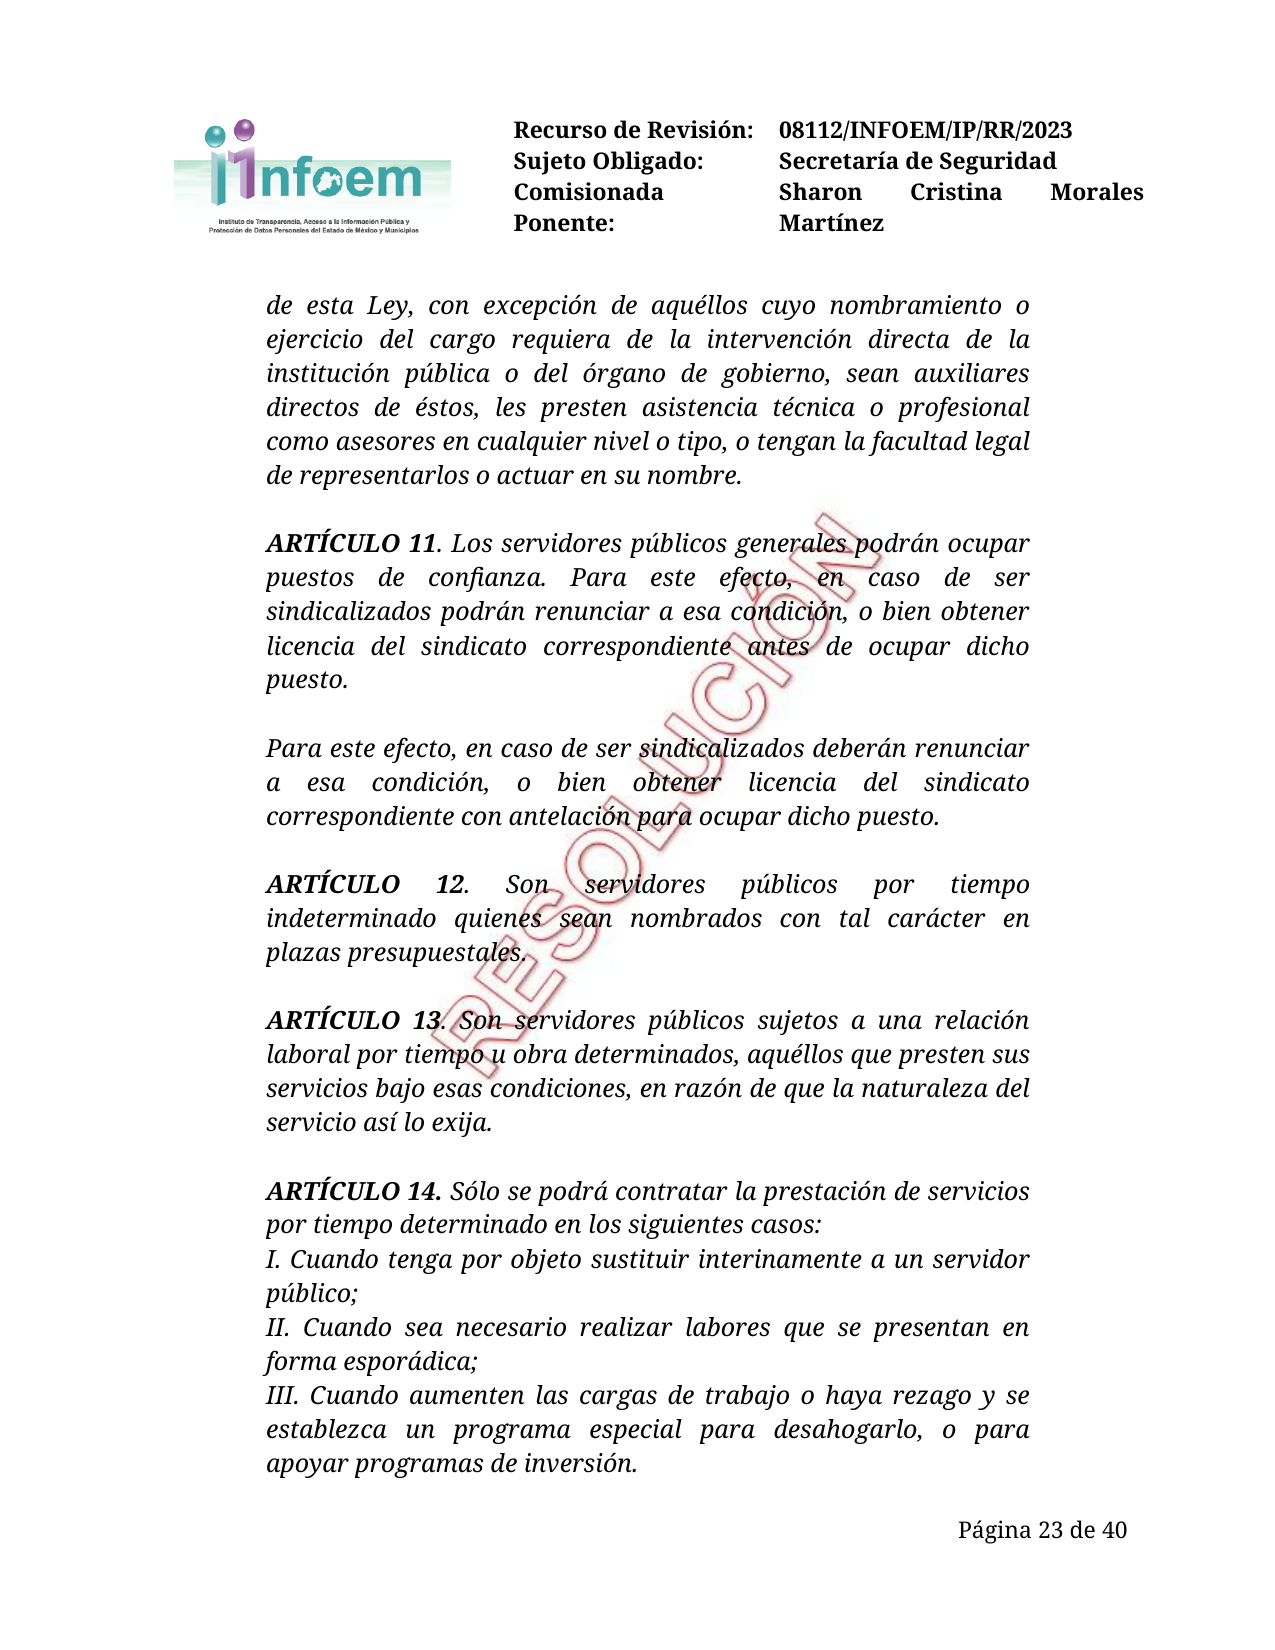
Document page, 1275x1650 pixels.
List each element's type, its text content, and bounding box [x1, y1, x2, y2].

text ARTÍCULO 11. Los servidores públicos generales podrán ocupar puestos de confianza. Para este efecto, en caso de ser sindicalizados podrán renunciar a esa condición, o bien obtener licencia del sindicato correspondiente antes de ocupar dicho puesto. [266, 526, 1034, 696]
text I. Cuando tenga por objeto sustituir interinamente a un servidor público; [266, 1241, 1034, 1309]
text ARTÍCULO 14. Sólo se podrá contratar la prestación de servicios por tiempo determinado en los siguientes casos: [266, 1173, 1034, 1241]
text II. Cuando sea necesario realizar labores que se presentan en forma esporádica; [266, 1309, 1034, 1377]
text III. Cuando aumenten las cargas de trabajo o haya rezago y se establezca un programa especial para desahogarlo, o para apoyar programas de inversión. [266, 1377, 1034, 1480]
text Para este efecto, en caso de ser sindicalizados deberán renunciar a esa condición, o bien obtener licencia del sindicato correspondiente con antelación para ocupar dicho puesto. [266, 730, 1034, 832]
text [266, 287, 1034, 492]
picture [89, 95, 1215, 1596]
text ARTÍCULO 12. Son servidores públicos por tiempo indeterminado quienes sean nombrados con tal carácter en plazas presupuestales. [266, 867, 1034, 969]
text ARTÍCULO 13. Son servidores públicos sujetos a una relación laboral por tiempo u obra determinados, aquéllos que presten sus servicios bajo esas condiciones, en razón de que la naturaleza del servicio así lo exija. [266, 1003, 1034, 1139]
